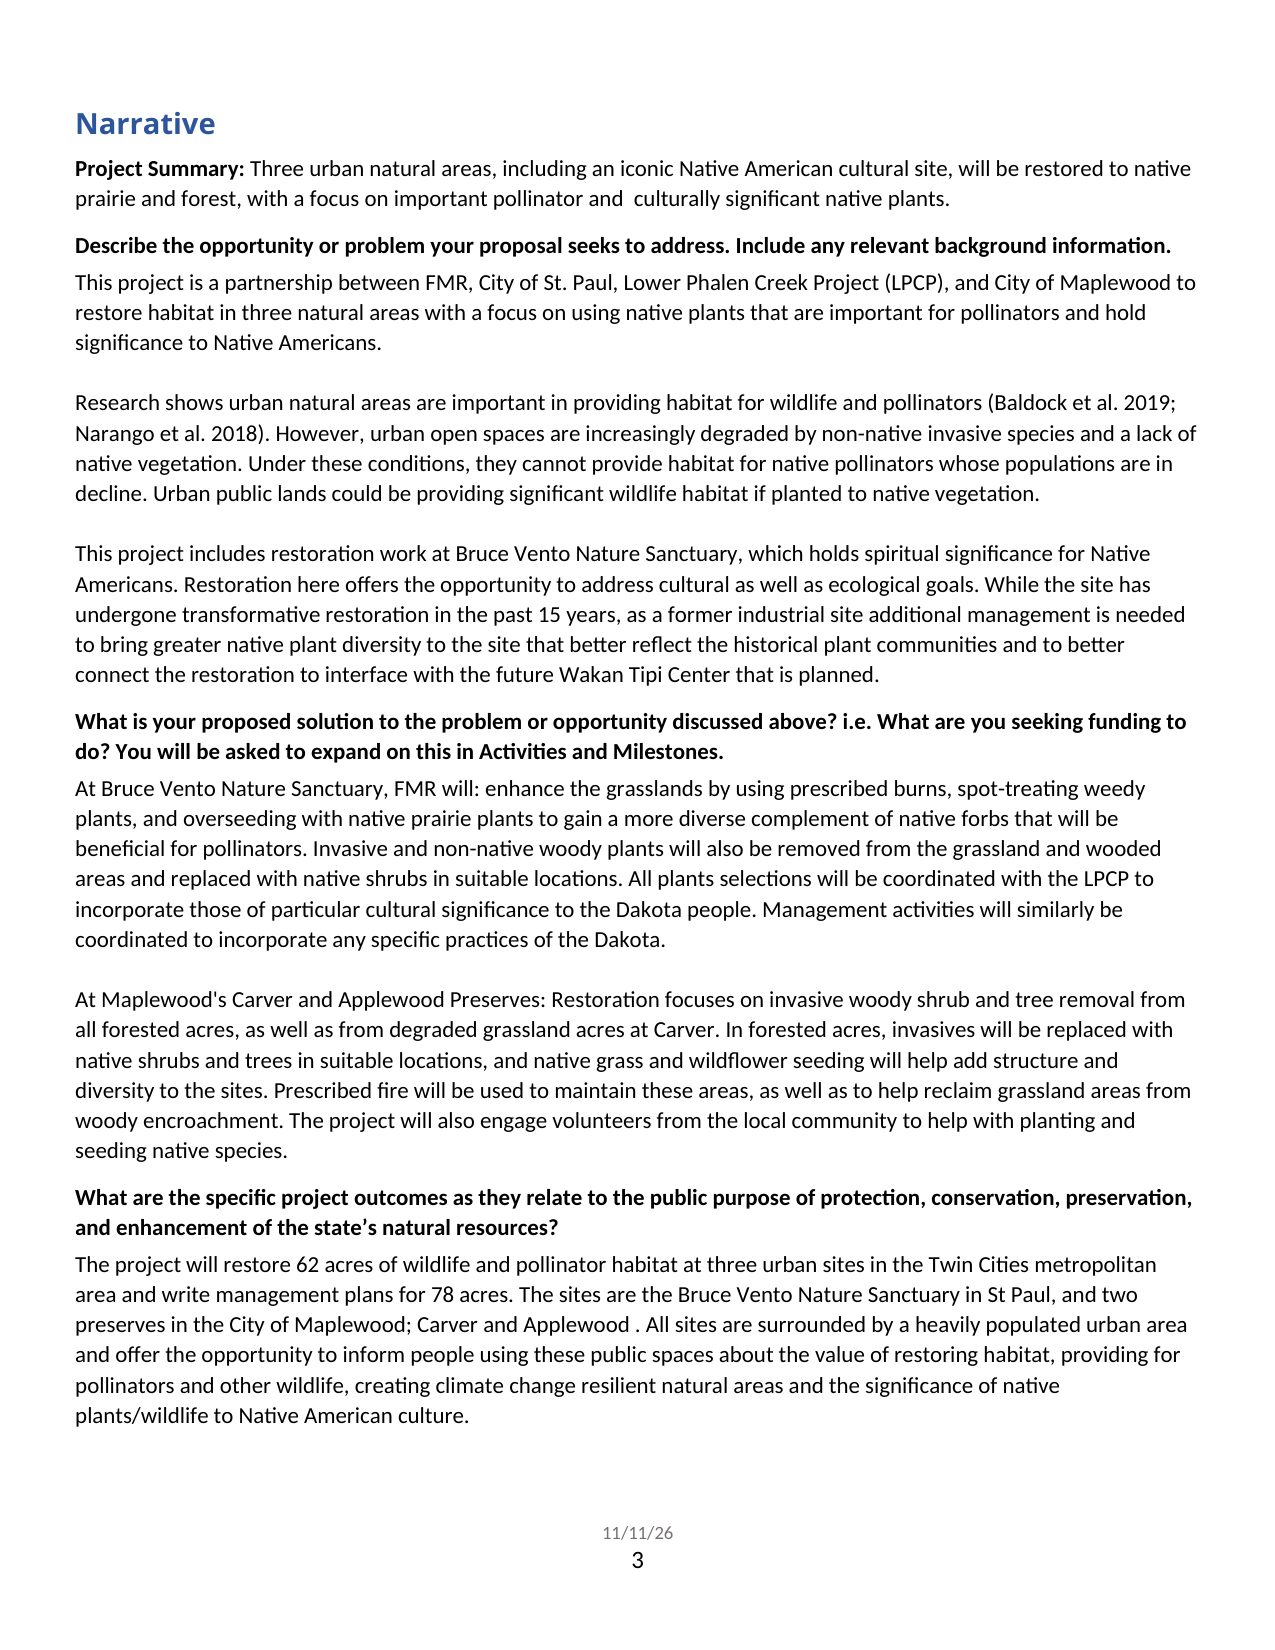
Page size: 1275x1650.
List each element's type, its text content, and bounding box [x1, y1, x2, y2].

text At Bruce Vento Nature Sanctuary, FMR will: enhance the grasslands by using prescribed burns, spot-treating weedy plants, and overseeding with native prairie plants to gain a more diverse complement of native forbs that will be beneficial for pollinators. Invasive and non-native woody plants will also be removed from the grassland and wooded areas and replaced with native shrubs in suitable locations. All plants selections will be coordinated with the LPCP to incorporate those of particular cultural significance to the Dakota people. Management activities will similarly be coordinated to incorporate any specific practices of the Dakota. At Maplewood's Carver and Applewood Preserves: Restoration focuses on invasive woody shrub and tree removal from all forested acres, as well as from degraded grassland acres at Carver. In forested acres, invasives will be replaced with native shrubs and trees in suitable locations, and native grass and wildflower seeding will help add structure and diversity to the sites. Prescribed fire will be used to maintain these areas, as well as to help reclaim grassland areas from woody encroachment. The project will also engage volunteers from the local community to help with planting and seeding native species. [75, 774, 1200, 1164]
subtitle Narrative [75, 103, 1200, 143]
text Project Summary: Three urban natural areas, including an iconic Native American cultural site, will be restored to native prairie and forest, with a focus on important pollinator and culturally significant native plants. [75, 154, 1200, 212]
text The project will restore 62 acres of wildlife and pollinator habitat at three urban sites in the Twin Cities metropolitan area and write management plans for 78 acres. The sites are the Bruce Vento Nature Sanctuary in St Paul, and two preserves in the City of Maplewood; Carver and Applewood . All sites are surrounded by a heavily populated urban area and offer the opportunity to inform people using these public spaces about the value of restoring habitat, providing for pollinators and other wildlife, creating climate change resilient natural areas and the significance of native plants/wildlife to Native American culture. [75, 1250, 1200, 1429]
text Describe the opportunity or problem your proposal seeks to address. Include any relevant background information. [75, 231, 1200, 259]
text What is your proposed solution to the problem or opportunity discussed above? i.e. What are you seeking funding to do? You will be asked to expand on this in Activities and Milestones. [75, 707, 1200, 766]
text What are the specific project outcomes as they relate to the public purpose of protection, conservation, preservation, and enhancement of the state’s natural resources? [75, 1183, 1200, 1242]
text This project is a partnership between FMR, City of St. Paul, Lower Phalen Creek Project (LPCP), and City of Maplewood to restore habitat in three natural areas with a focus on using native plants that are important for pollinators and hold significance to Native Americans. Research shows urban natural areas are important in providing habitat for wildlife and pollinators (Baldock et al. 2019; Narango et al. 2018). However, urban open spaces are increasingly degraded by non-native invasive species and a lack of native vegetation. Under these conditions, they cannot provide habitat for native pollinators whose populations are in decline. Urban public lands could be providing significant wildlife habitat if planted to native vegetation. This project includes restoration work at Bruce Vento Nature Sanctuary, which holds spiritual significance for Native Americans. Restoration here offers the opportunity to address cultural as well as ecological goals. While the site has undergone transformative restoration in the past 15 years, as a former industrial site additional management is needed to bring greater native plant diversity to the site that better reflect the historical plant communities and to better connect the restoration to interface with the future Wakan Tipi Center that is planned. [75, 268, 1200, 688]
